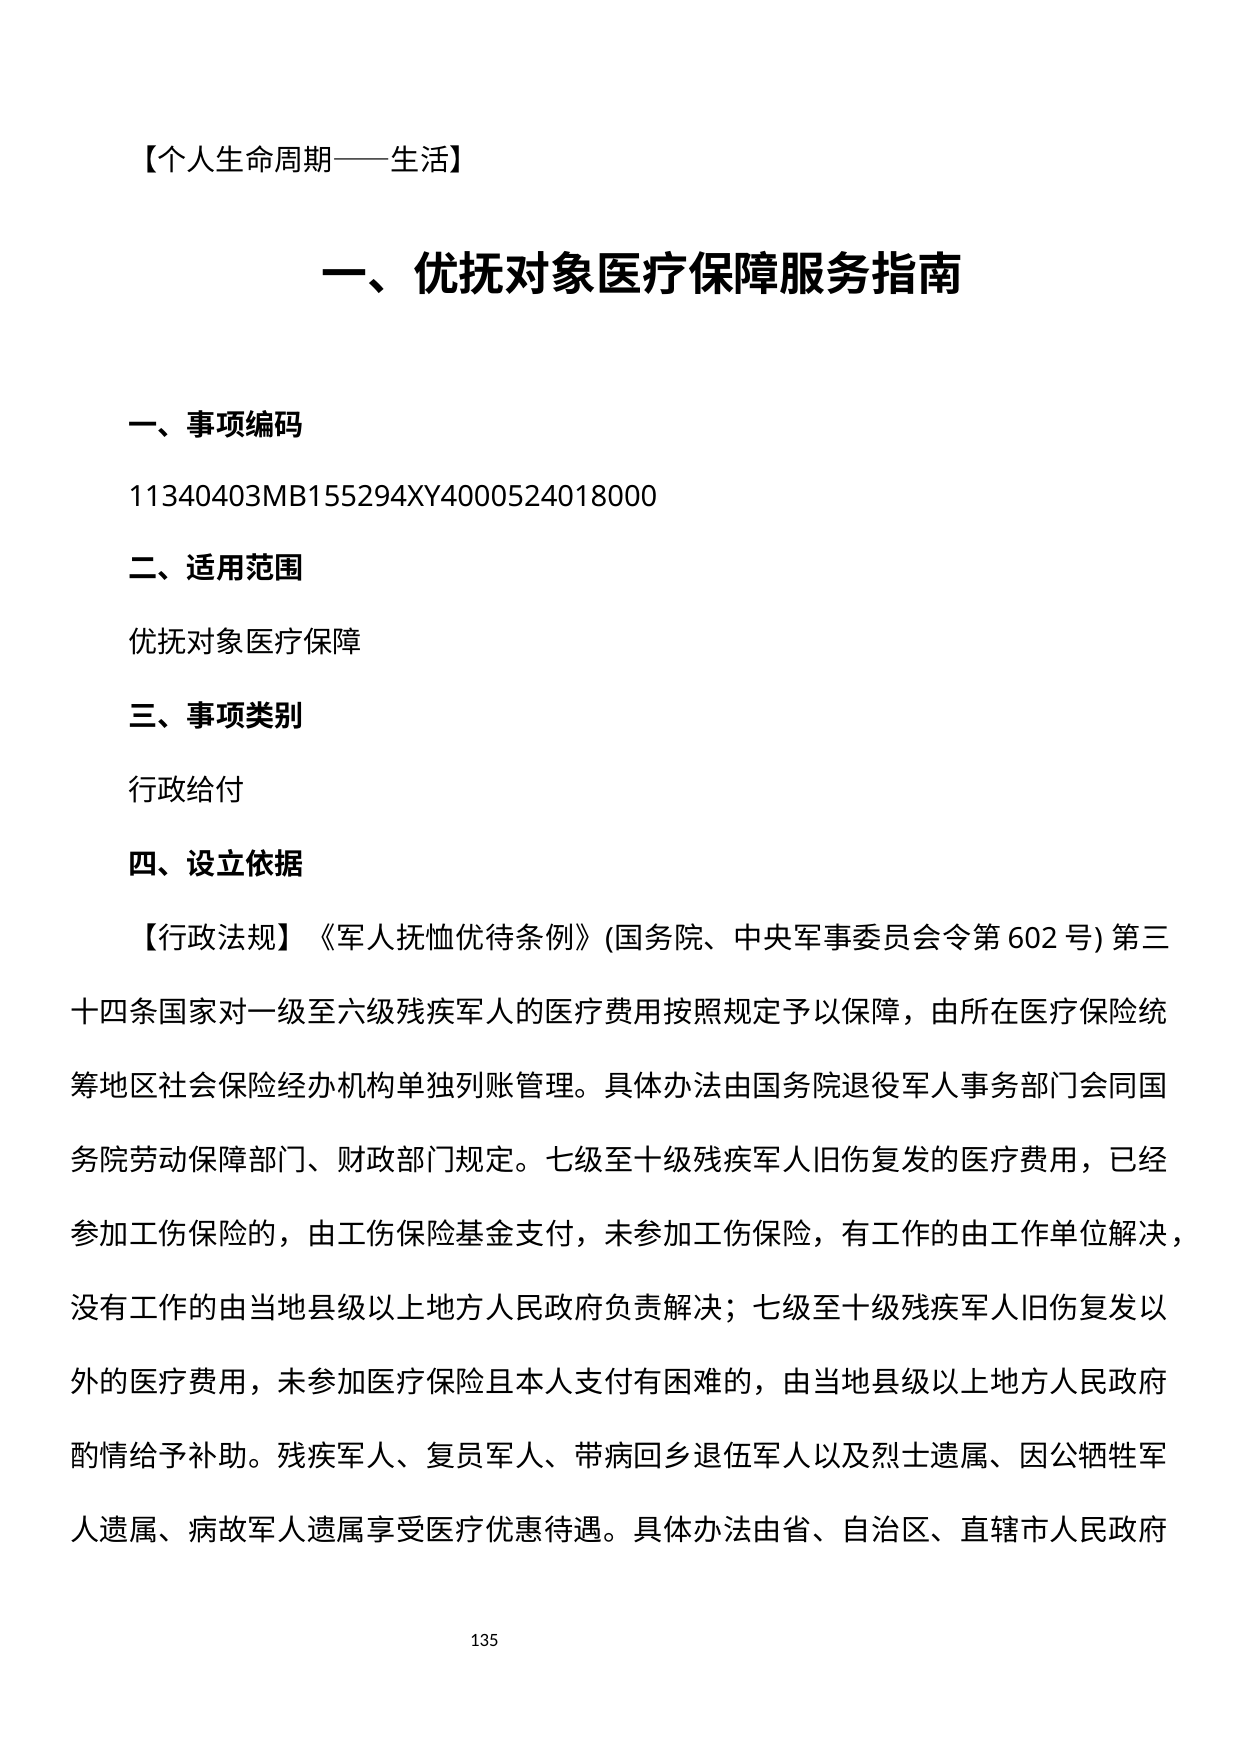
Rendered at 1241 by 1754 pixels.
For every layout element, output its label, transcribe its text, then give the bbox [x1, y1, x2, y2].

text 一、事项编码 [70, 402, 1171, 444]
text 四、设立依据 [70, 841, 1171, 883]
text 11340403MB155294XY4000524018000 [70, 476, 1171, 515]
text 二、适用范围 [70, 545, 1171, 587]
text 行政给付 [70, 767, 1171, 809]
text 【个人生命周期——生活】 [70, 125, 1171, 190]
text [70, 915, 1171, 1549]
text 一、优抚对象医疗保障服务指南 [113, 222, 1171, 319]
text 优抚对象医疗保障 [70, 619, 1171, 661]
text 三、事项类别 [70, 693, 1171, 735]
